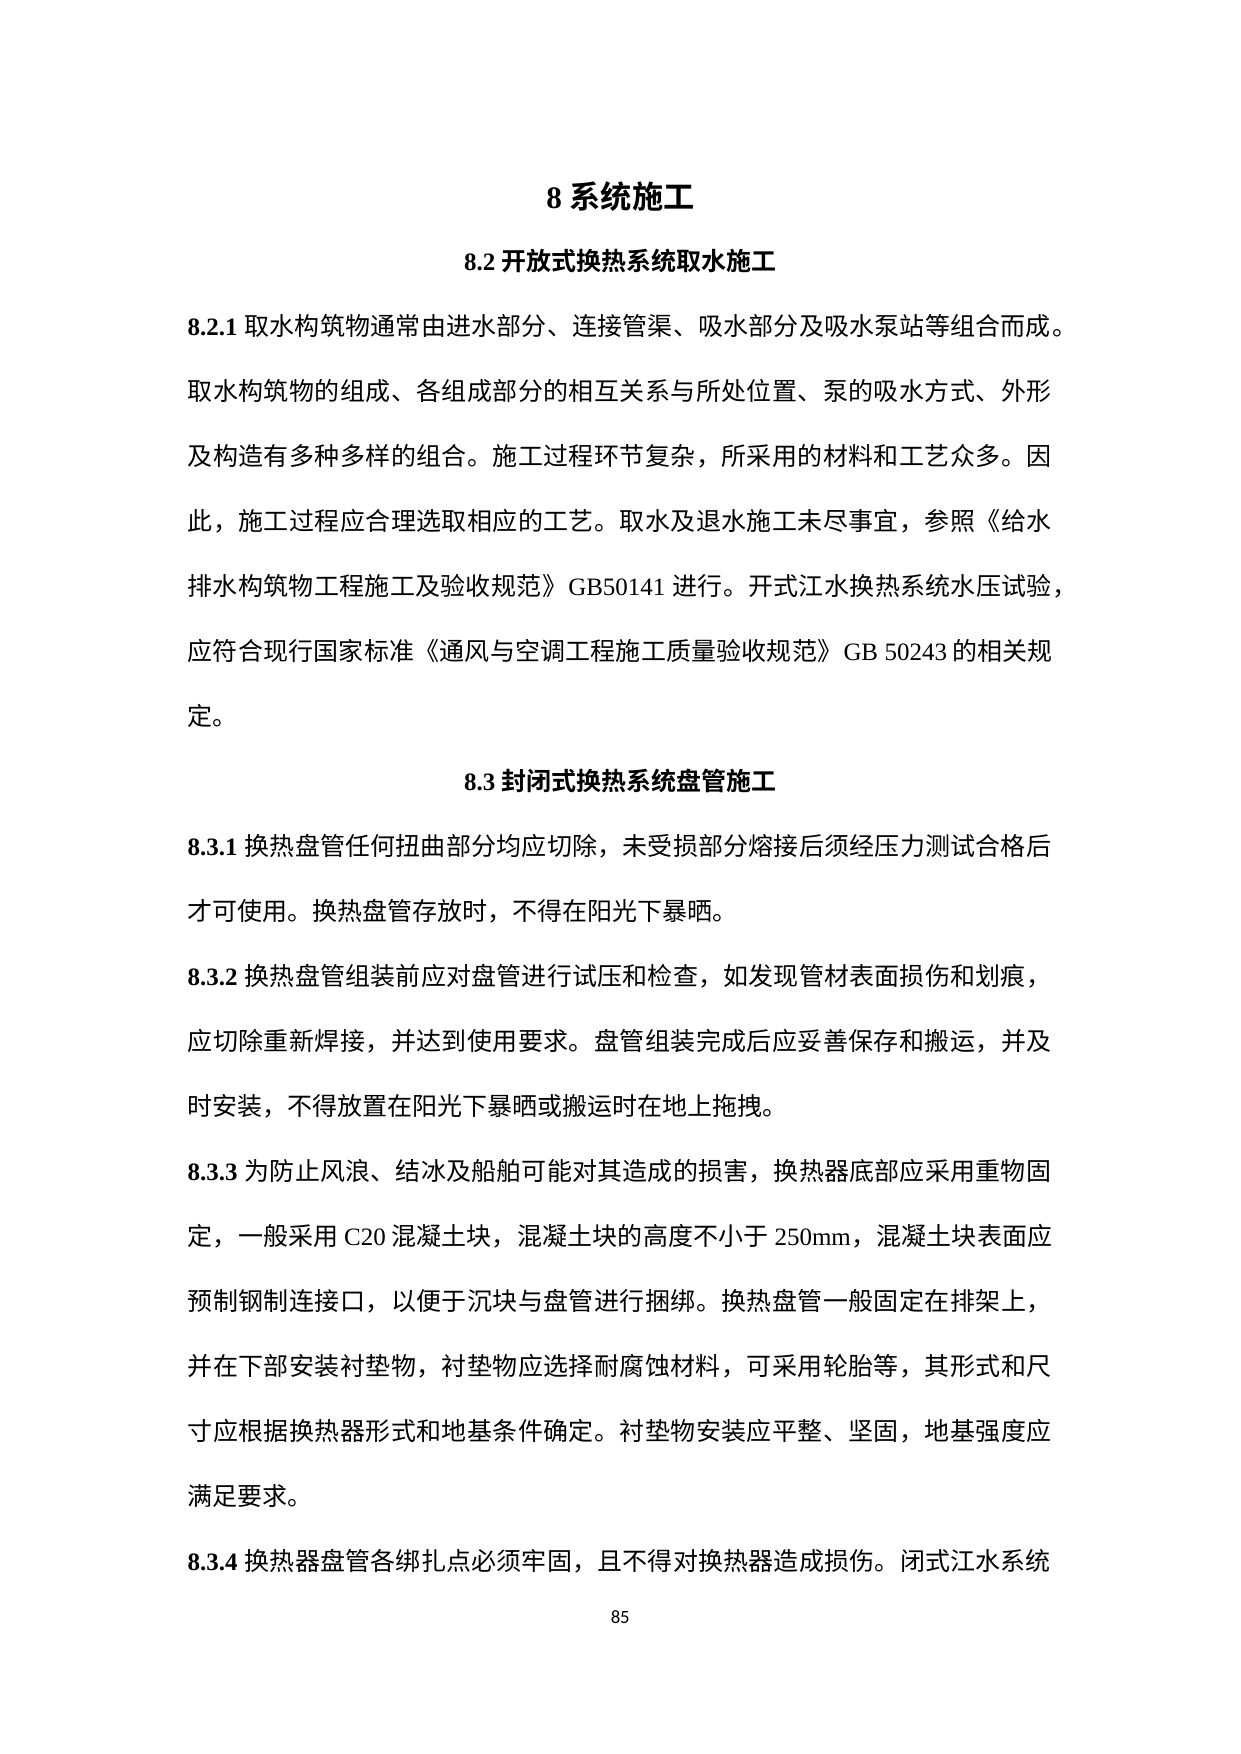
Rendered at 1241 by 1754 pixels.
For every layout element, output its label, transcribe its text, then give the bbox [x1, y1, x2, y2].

text 8 系统施工 [187, 162, 1053, 227]
text 8.3.2 换热盘管组装前应对盘管进行试压和检查，如发现管材表面损伤和划痕，应切除重新焊接，并达到使用要求。盘管组装完成后应妥善保存和搬运，并及时安装，不得放置在阳光下暴晒或搬运时在地上拖拽。 [187, 942, 1053, 1137]
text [187, 1527, 1053, 1592]
text 8.2.1 取水构筑物通常由进水部分、连接管渠、吸水部分及吸水泵站等组合而成。取水构筑物的组成、各组成部分的相互关系与所处位置、泵的吸水方式、外形及构造有多种多样的组合。施工过程环节复杂，所采用的材料和工艺众多。因此，施工过程应合理选取相应的工艺。取水及退水施工未尽事宜，参照《给水排水构筑物工程施工及验收规范》GB50141 进行。开式江水换热系统水压试验，应符合现行国家标准《通风与空调工程施工质量验收规范》GB 50243的相关规定。 [187, 292, 1053, 747]
text 8.2 开放式换热系统取水施工 [187, 227, 1053, 292]
text 8.3.1 换热盘管任何扭曲部分均应切除，未受损部分熔接后须经压力测试合格后才可使用。换热盘管存放时，不得在阳光下暴晒。 [187, 812, 1053, 942]
text 8.3 封闭式换热系统盘管施工 [187, 747, 1053, 812]
text 8.3.3 为防止风浪、结冰及船舶可能对其造成的损害，换热器底部应采用重物固定，一般采用C20混凝土块，混凝土块的高度不小于250mm，混凝土块表面应预制钢制连接口，以便于沉块与盘管进行捆绑。换热盘管一般固定在排架上，并在下部安装衬垫物，衬垫物应选择耐腐蚀材料，可采用轮胎等，其形式和尺寸应根据换热器形式和地基条件确定。衬垫物安装应平整、坚固，地基强度应满足要求。 [187, 1137, 1053, 1527]
